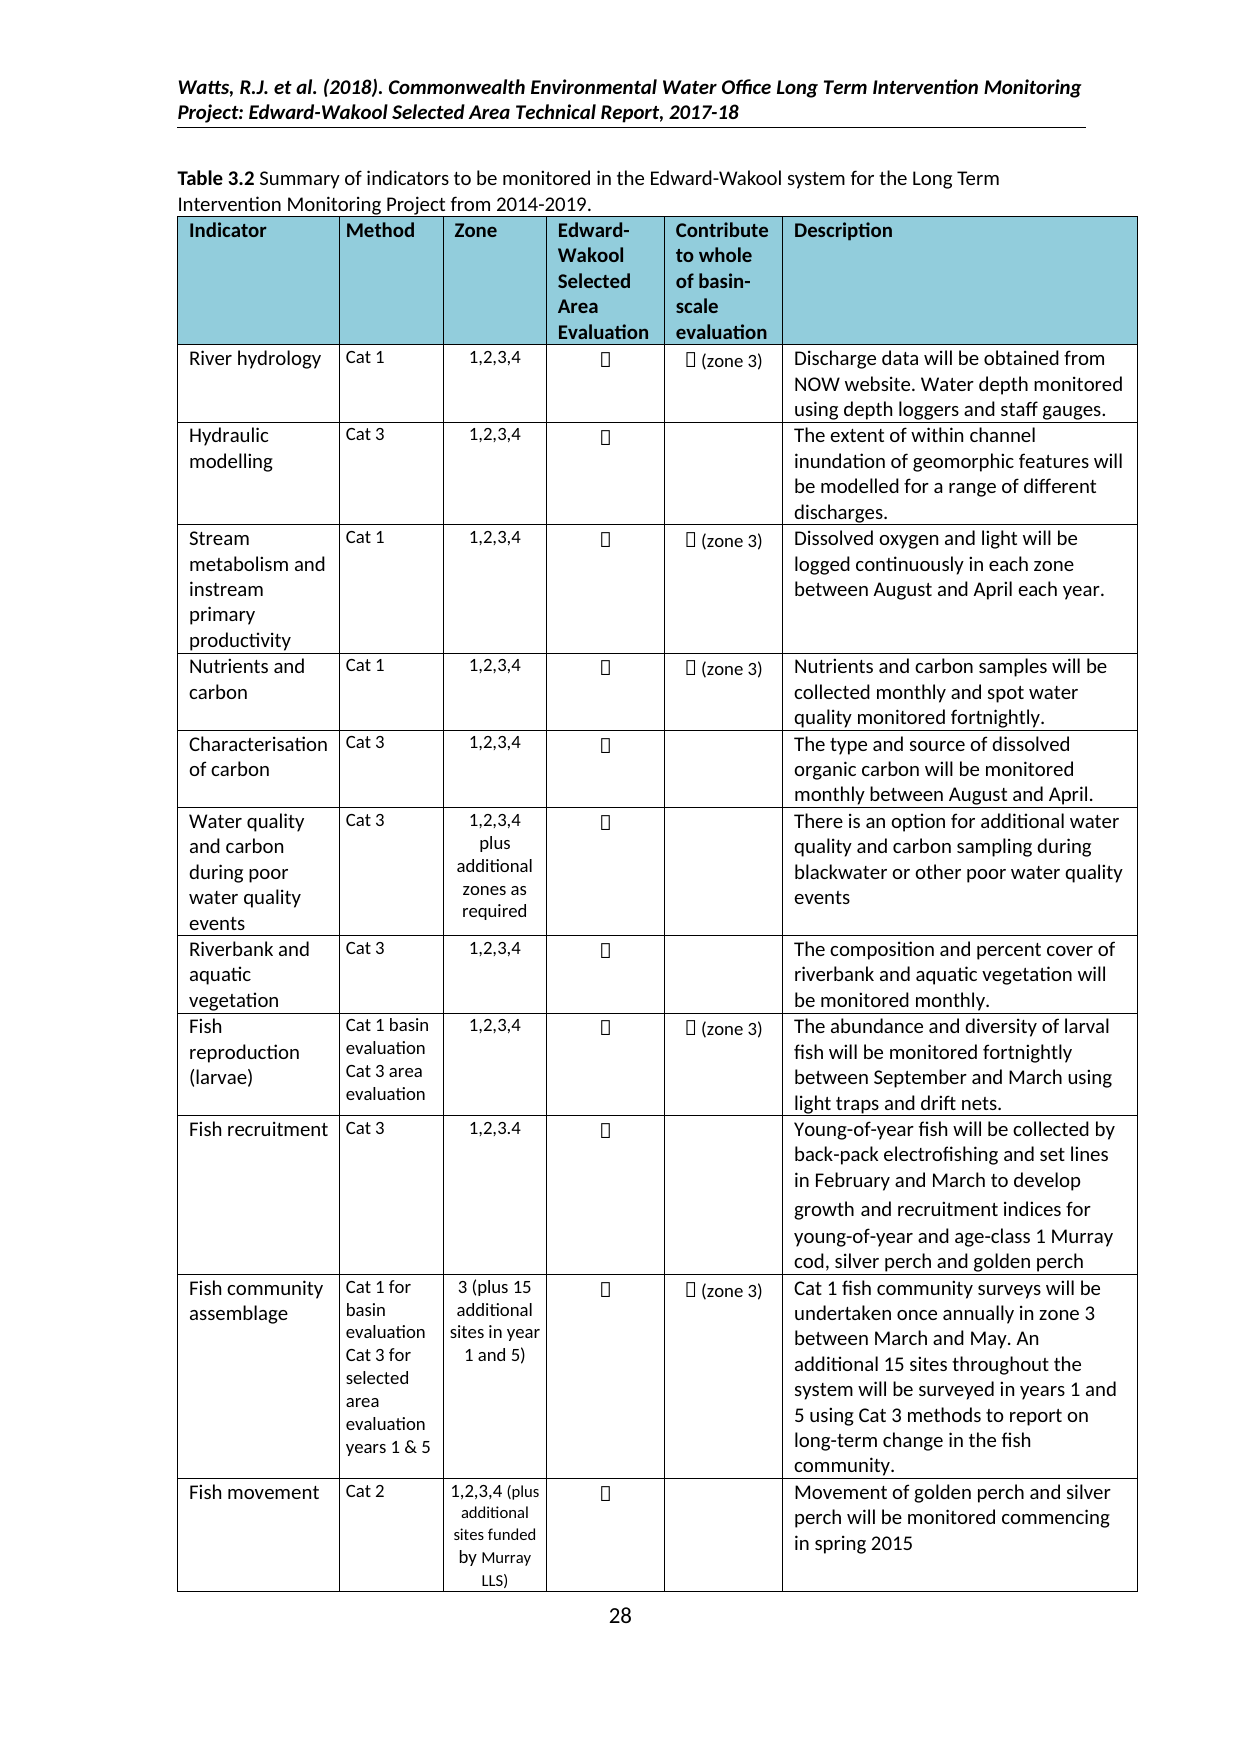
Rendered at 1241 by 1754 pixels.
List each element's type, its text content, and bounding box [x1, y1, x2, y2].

table_cell There is an option for additional water quality and carbon sampling during blackwater or other poor water quality events [783, 808, 1137, 935]
table_cell The type and source of dissolved organic carbon will be monitored monthly between August and April. [783, 731, 1137, 807]
table_cell  (zone 3) [665, 654, 782, 730]
table_cell [665, 1116, 782, 1274]
table_cell  [547, 345, 664, 422]
table_cell Fish reproduction (larvae) [178, 1014, 339, 1115]
table_cell 1,2,3,4 [444, 1014, 546, 1115]
table_cell Cat 3 [340, 808, 443, 935]
table_cell Cat 1 [340, 525, 443, 652]
table_cell Cat 1 [340, 345, 443, 422]
table_cell [665, 731, 782, 807]
table_cell The abundance and diversity of larval fish will be monitored fortnightly between September and March using light traps and drift nets. [783, 1014, 1137, 1115]
table_cell The extent of within channel inundation of geomorphic features will be modelled for a range of different discharges. [783, 423, 1137, 524]
table_cell Fish community assemblage [178, 1275, 339, 1478]
table_cell Characterisation of carbon [178, 731, 339, 807]
table_cell Discharge data will be obtained from NOW website. Water depth monitored using depth loggers and staff gauges. [783, 345, 1137, 422]
table_cell [665, 423, 782, 524]
table_cell Cat 3 [340, 731, 443, 807]
table_cell 1,2,3,4 plus additional zones as required [444, 808, 546, 935]
table_cell 1,2,3,4 [444, 654, 546, 730]
table_cell Hydraulic modelling [178, 423, 339, 524]
table_cell Dissolved oxygen and light will be logged continuously in each zone between August and April each year. [783, 525, 1137, 652]
table_cell Fish movement [178, 1479, 339, 1591]
table_cell  [547, 654, 664, 730]
table_cell [665, 936, 782, 1012]
text Table 3.2 Summary of indicators to be monitored in the Edward-Wakool system for the Long Term Intervention Monitoring Project from 2014-2019. [177, 165, 1063, 216]
table_cell Cat 1 for basin evaluation Cat 3 for selected area evaluation years 1 & 5 [340, 1275, 443, 1478]
table_cell 1,2,3,4 [444, 345, 546, 422]
table_cell The composition and percent cover of riverbank and aquatic vegetation will be monitored monthly. [783, 936, 1137, 1012]
table_cell Cat 3 [340, 936, 443, 1012]
table_cell Nutrients and carbon [178, 654, 339, 730]
table_cell Young-of-year fish will be collected by back-pack electrofishing and set lines in February and March to develop growth and recruitment indices for young-of-year and age-class 1 Murray cod, silver perch and golden perch [783, 1116, 1137, 1274]
table_cell Cat 3 [340, 423, 443, 524]
table_cell Fish recruitment [178, 1116, 339, 1274]
table_cell 1,2,3.4 [444, 1116, 546, 1274]
table_cell  [547, 808, 664, 935]
table_header Description [783, 217, 1137, 344]
table_cell Cat 1 [340, 654, 443, 730]
table_header Edward-Wakool Selected Area Evaluation [547, 217, 664, 344]
table_cell Riverbank and aquatic vegetation [178, 936, 339, 1012]
table_cell Nutrients and carbon samples will be collected monthly and spot water quality monitored fortnightly. [783, 654, 1137, 730]
table_cell  [547, 423, 664, 524]
table_cell  (zone 3) [665, 1014, 782, 1115]
table_cell  [547, 1116, 664, 1274]
table_header Method [340, 217, 443, 344]
table_cell [665, 808, 782, 935]
table_cell 3 (plus 15 additional sites in year 1 and 5) [444, 1275, 546, 1478]
table_cell [665, 1479, 782, 1591]
table_cell Movement of golden perch and silver perch will be monitored commencing in spring 2015 [783, 1479, 1137, 1591]
table_header Zone [444, 217, 546, 344]
table_header Contribute to whole of basin-scale evaluation [665, 217, 782, 344]
table_cell  [547, 1275, 664, 1478]
table_cell 1,2,3,4 [444, 423, 546, 524]
table_cell Cat 1 fish community surveys will be undertaken once annually in zone 3 between March and May. An additional 15 sites throughout the system will be surveyed in years 1 and 5 using Cat 3 methods to report on long-term change in the fish community. [783, 1275, 1137, 1478]
table_cell 1,2,3,4 [444, 936, 546, 1012]
table_cell  (zone 3) [665, 1275, 782, 1478]
table_cell Water quality and carbon during poor water quality events [178, 808, 339, 935]
table_cell  [547, 1479, 664, 1591]
table_cell Cat 3 [340, 1116, 443, 1274]
table_cell Cat 2 [340, 1479, 443, 1591]
table_cell Cat 1 basin evaluation Cat 3 area evaluation [340, 1014, 443, 1115]
table_cell  [547, 936, 664, 1012]
table_cell  [547, 1014, 664, 1115]
table_cell River hydrology [178, 345, 339, 422]
table_cell Stream metabolism and instream primary productivity [178, 525, 339, 652]
table_cell  [547, 525, 664, 652]
table_header Indicator [178, 217, 339, 344]
table_cell 1,2,3,4 (plus additional sites funded by Murray LLS) [444, 1479, 546, 1591]
table_cell  (zone 3) [665, 525, 782, 652]
table_cell 1,2,3,4 [444, 731, 546, 807]
table_cell  [547, 731, 664, 807]
table_cell 1,2,3,4 [444, 525, 546, 652]
table_cell  (zone 3) [665, 345, 782, 422]
